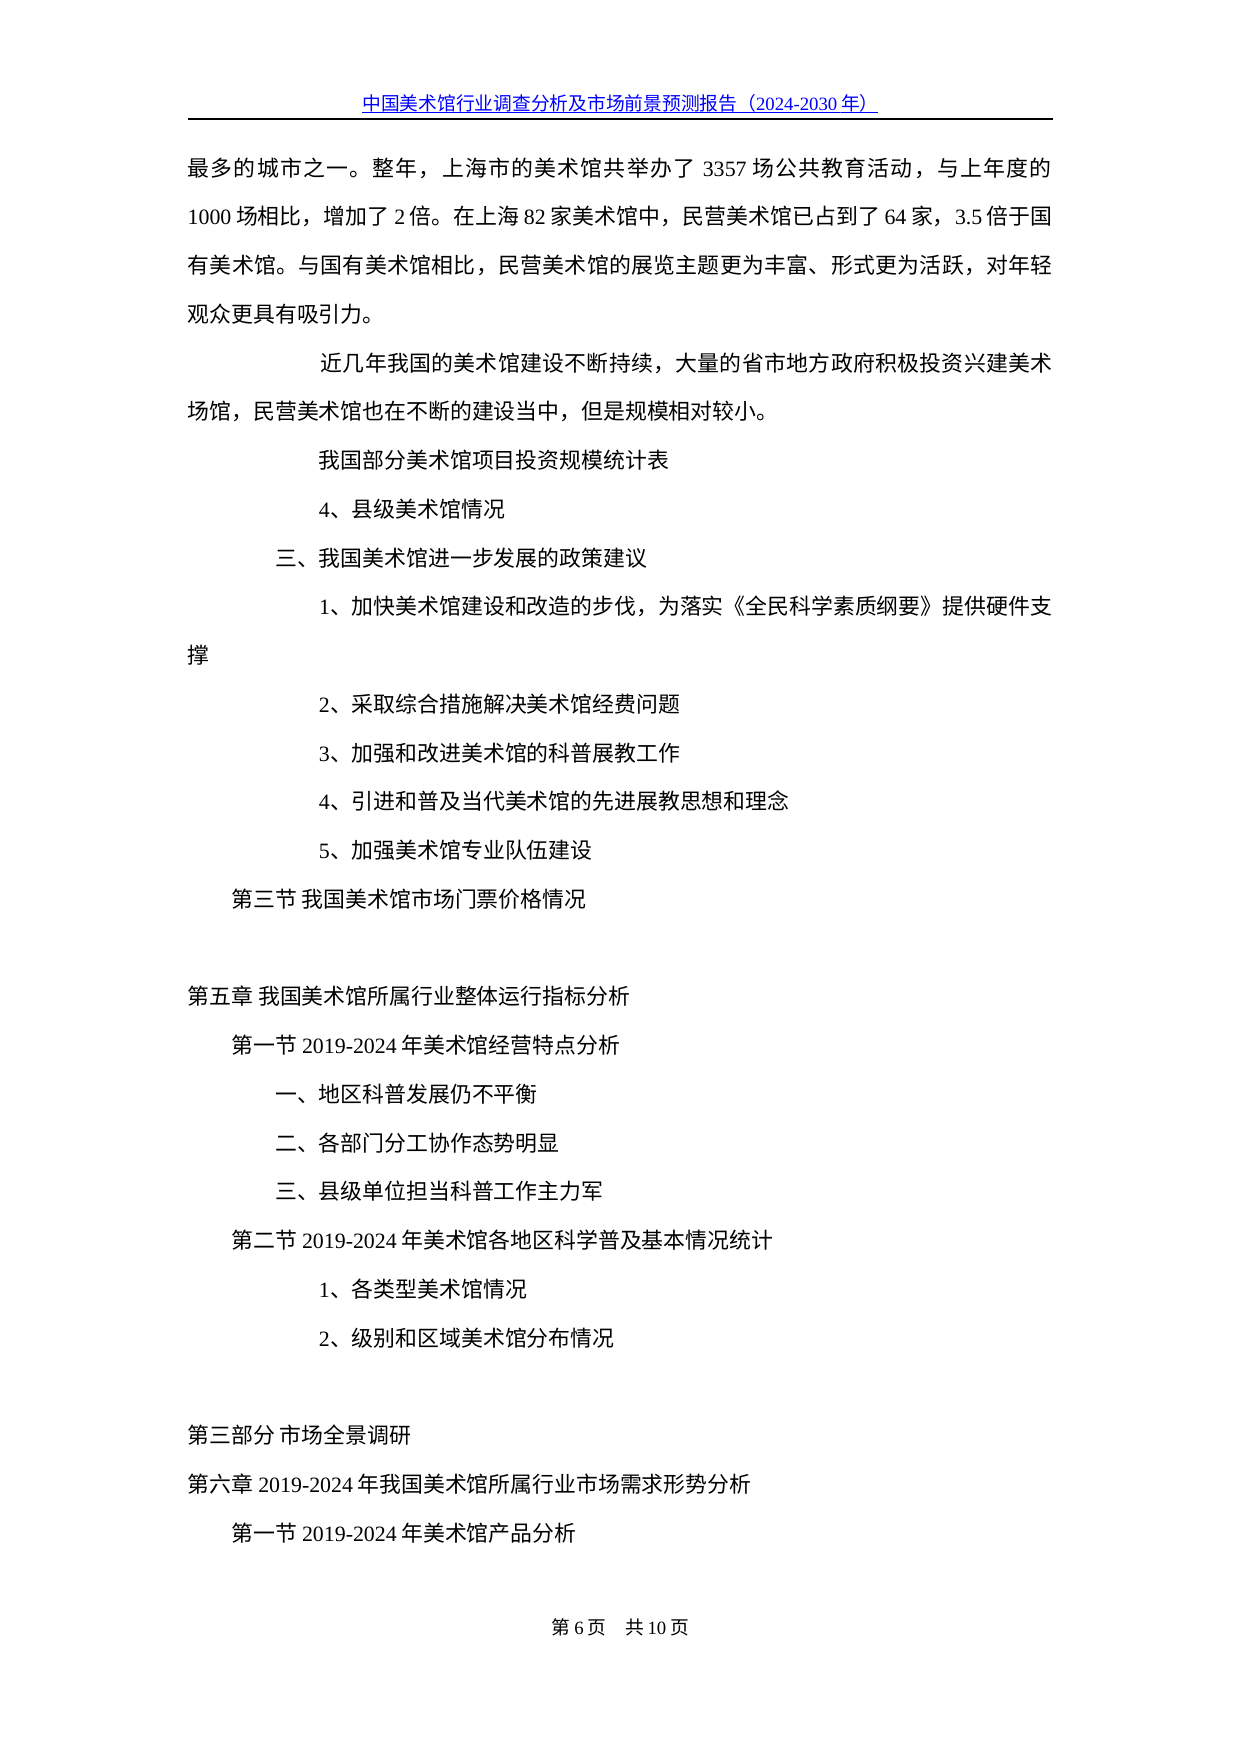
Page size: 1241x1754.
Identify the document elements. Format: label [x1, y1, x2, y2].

text [187, 150, 1053, 1548]
